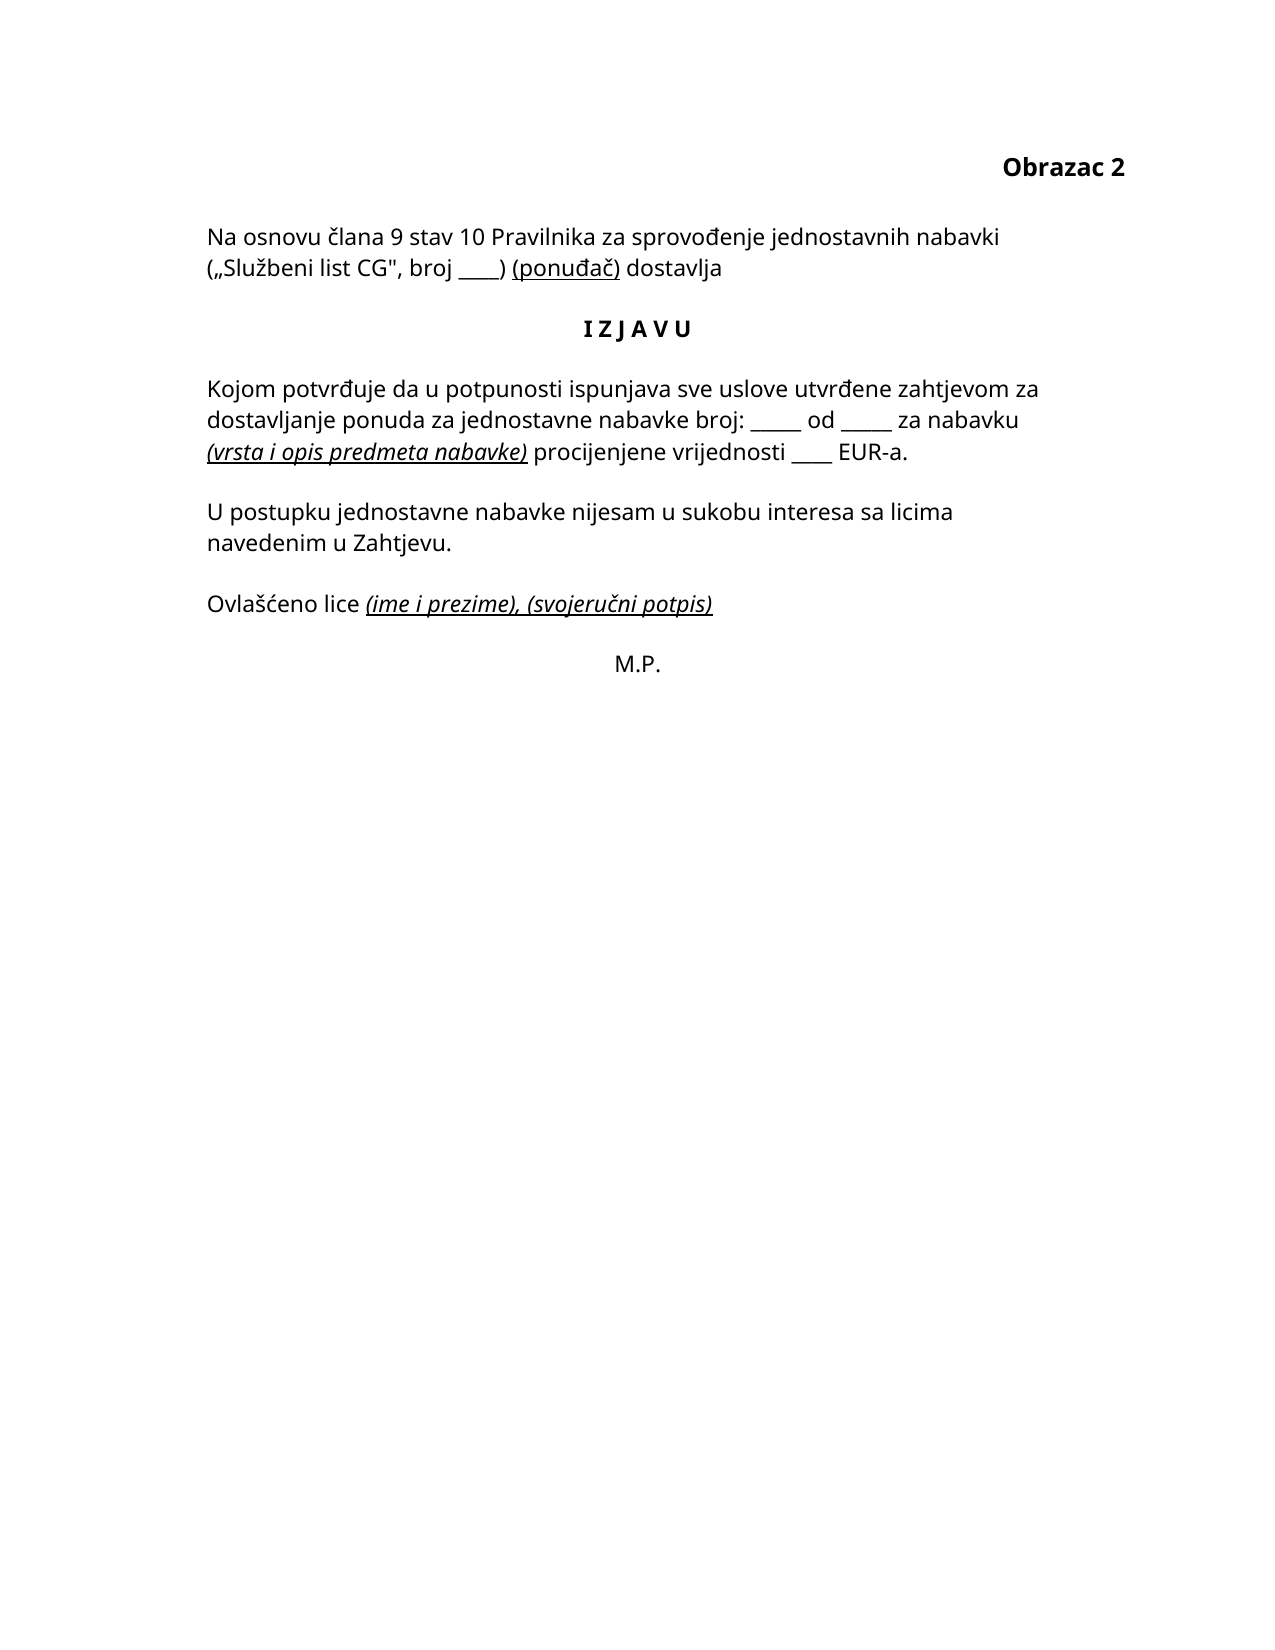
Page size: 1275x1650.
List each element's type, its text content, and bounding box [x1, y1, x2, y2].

table_header Na osnovu člana 9 stav 10 Pravilnika za sprovođenje jednostavnih nabavki („Službeni list CG", broj ____) (ponuđač) dostavlja I Z J A V U Kojom potvrđuje da u potpunosti ispunjava sve uslove utvrđene zahtjevom za dostavljanje ponuda za jednostavne nabavke broj: _____ od _____ za nabavku (vrsta i opis predmeta nabavke) procijenjene vrijednosti ____ EUR-a. U postupku jednostavne nabavke nijesam u sukobu interesa sa licima navedenim u Zahtjevu. Ovlašćeno lice (ime i prezime), (svojeručni potpis) M.P. [199, 213, 1076, 687]
text Obrazac 2 [150, 150, 1125, 184]
